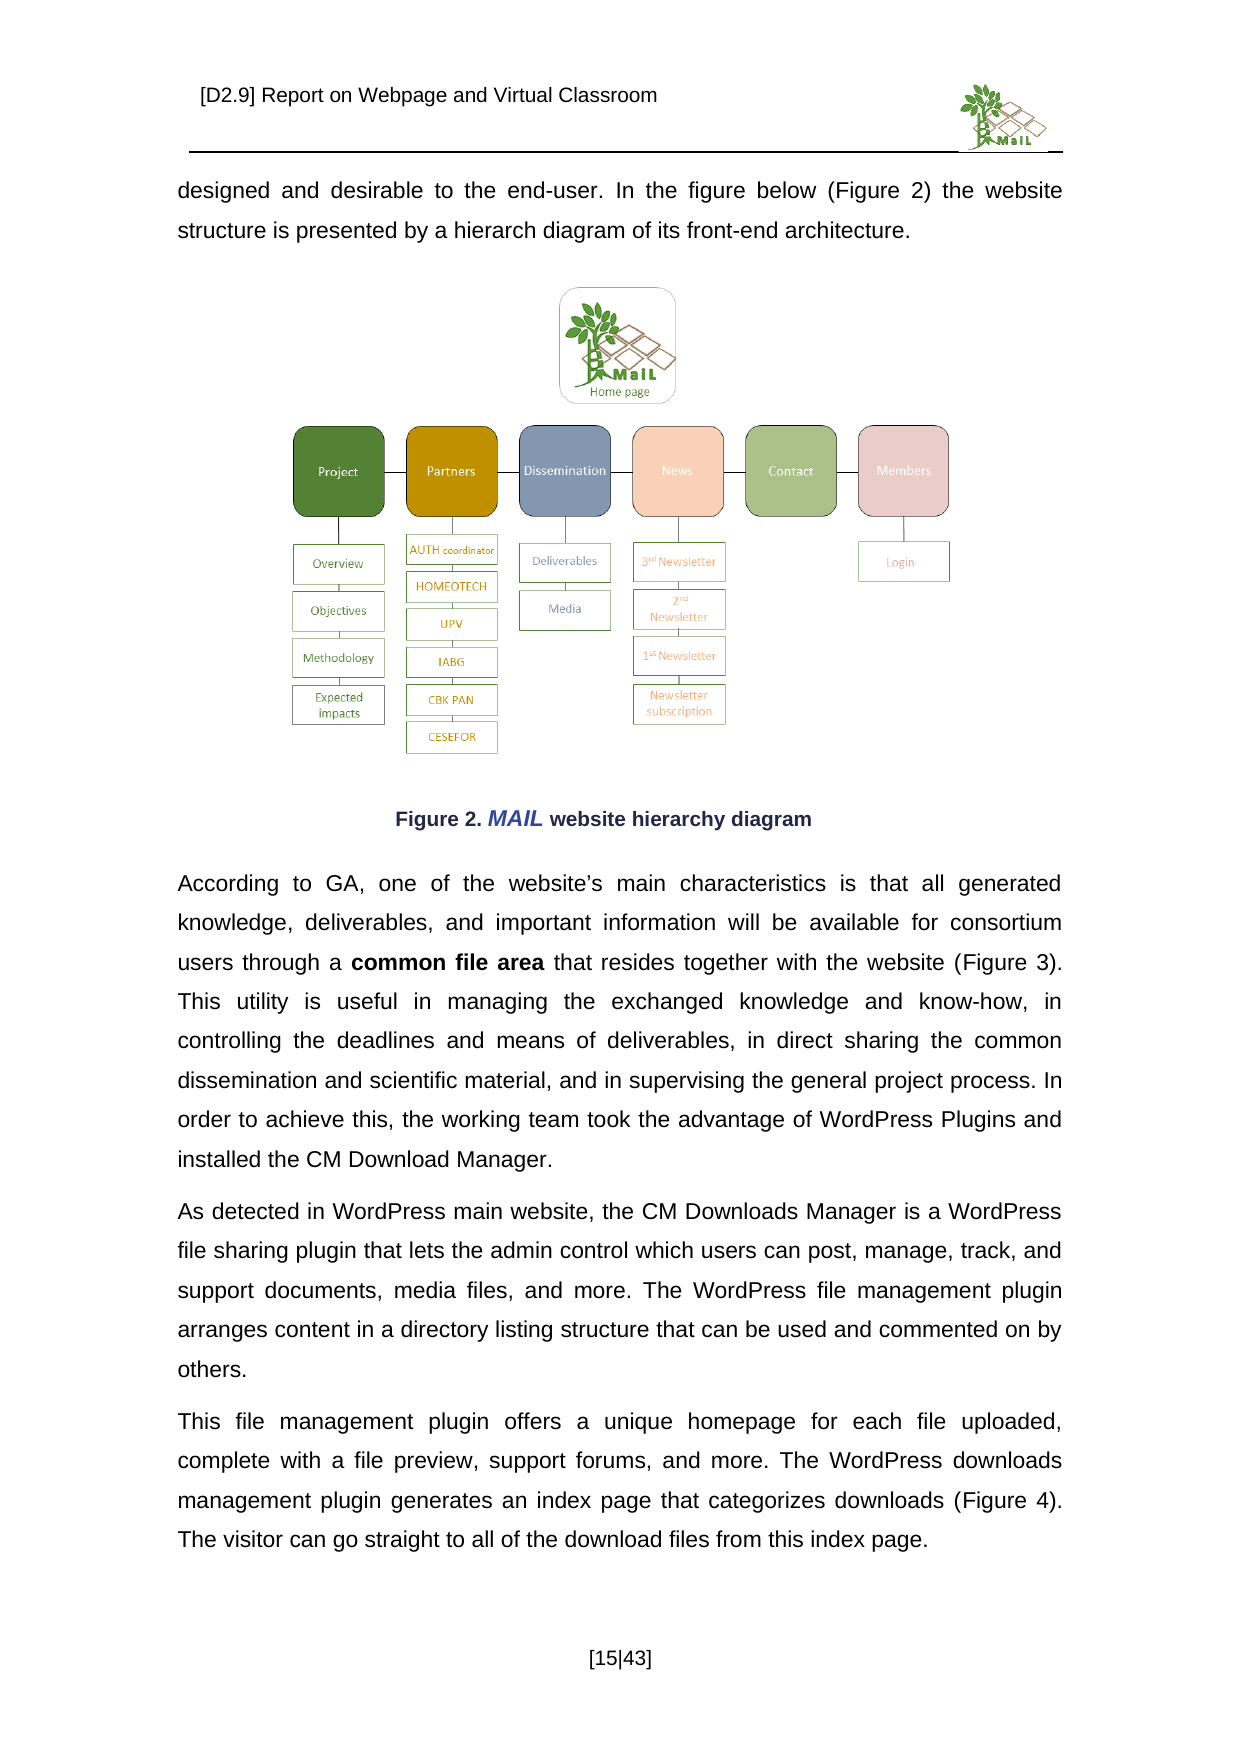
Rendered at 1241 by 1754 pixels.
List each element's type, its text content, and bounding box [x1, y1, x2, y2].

text Figure 2. MAIL website hierarchy diagram [177, 805, 1063, 831]
text As detected in WordPress main website, the CM Downloads Manager is a WordPress file sharing plugin that lets the admin control which users can post, manage, track, and support documents, media files, and more. The WordPress file management plugin arranges content in a directory listing structure that can be used and commented on by others. [177, 1198, 1063, 1382]
picture [958, 82, 1049, 152]
picture [177, 268, 1064, 767]
text According to GA, one of the website’s main characteristics is that all generated knowledge, deliverables, and important information will be available for consortium users through a common file area that resides together with the website (Figure 3). This utility is useful in managing the exchanged knowledge and know-how, in controlling the deadlines and means of deliverables, in direct sharing the common dissemination and scientific material, and in supervising the general project process. In order to achieve this, the working team took the advantage of WordPress Plugins and installed the CM Download Manager. [177, 869, 1063, 1172]
text This file management plugin offers a unique homepage for each file uploaded, complete with a file preview, support forums, and more. The WordPress downloads management plugin generates an index page that categorizes downloads (Figure 4). The visitor can go straight to all of the download files from this index page. [177, 1408, 1063, 1553]
